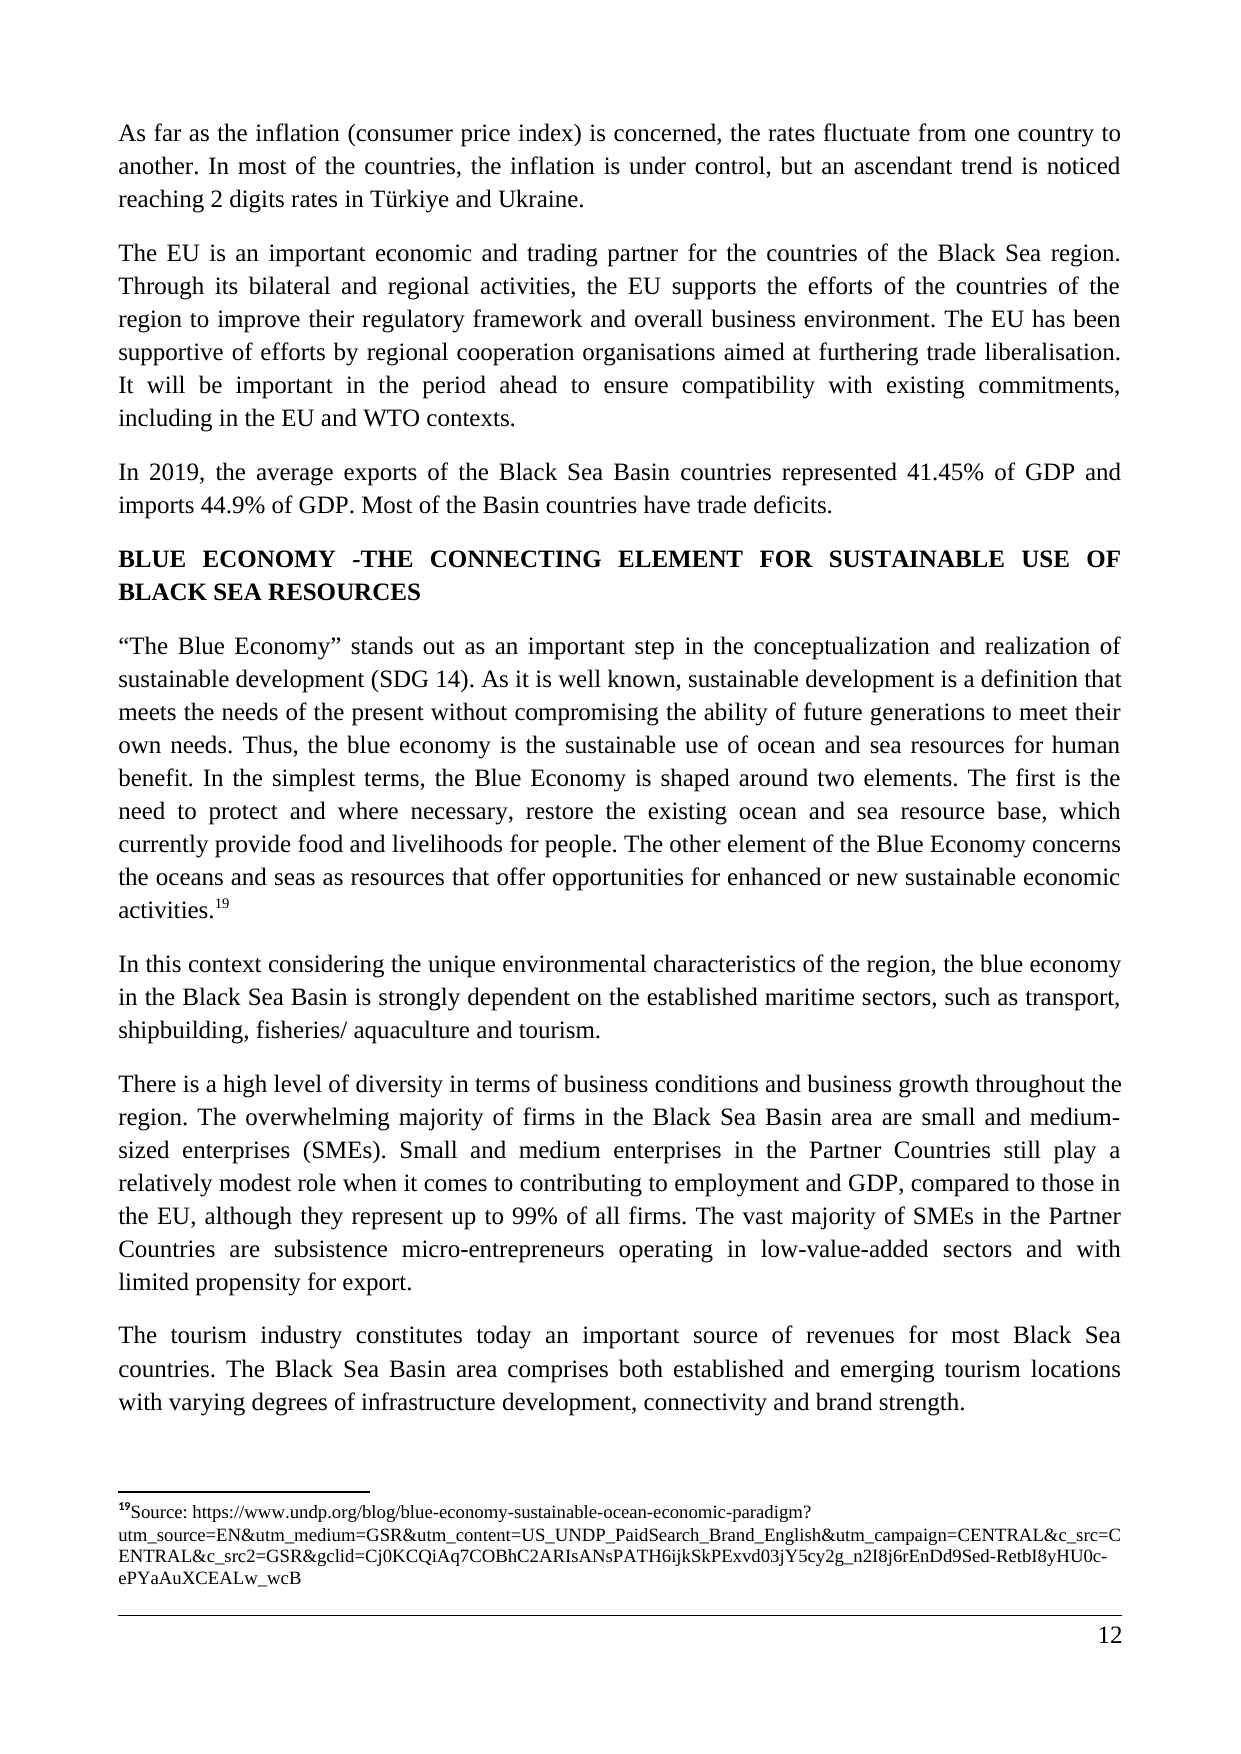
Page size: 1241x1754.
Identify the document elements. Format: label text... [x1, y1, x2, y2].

text “The Blue Economy” stands out as an important step in the conceptualization and realization of sustainable development (SDG 14). As it is well known, sustainable development is a definition that meets the needs of the present without compromising the ability of future generations to meet their own needs. Thus, the blue economy is the sustainable use of ocean and sea resources for human benefit. In the simplest terms, the Blue Economy is shaped around two elements. The first is the need to protect and where necessary, restore the existing ocean and sea resource base, which currently provide food and livelihoods for people. The other element of the Blue Economy concerns the oceans and seas as resources that offer opportunities for enhanced or new sustainable economic activities. [118, 631, 1122, 924]
text As far as the inflation (consumer price index) is concerned, the rates fluctuate from one country to another. In most of the countries, the inflation is under control, but an ascendant trend is noticed reaching 2 digits rates in Türkiye and Ukraine. [118, 118, 1122, 213]
text The EU is an important economic and trading partner for the countries of the Black Sea region. Through its bilateral and regional activities, the EU supports the efforts of the countries of the region to improve their regulatory framework and overall business environment. The EU has been supportive of efforts by regional cooperation organisations aimed at furthering trade liberalisation. It will be important in the period ahead to ensure compatibility with existing commitments, including in the EU and WTO contexts. [118, 238, 1122, 432]
text The tourism industry constitutes today an important source of revenues for most Black Sea countries. The Black Sea Basin area comprises both established and emerging tourism locations with varying degrees of infrastructure development, connectivity and brand strength. [118, 1321, 1122, 1415]
text There is a high level of diversity in terms of business conditions and business growth throughout the region. The overwhelming majority of firms in the Black Sea Basin area are small and medium-sized enterprises (SMEs). Small and medium enterprises in the Partner Countries still play a relatively modest role when it comes to contributing to employment and GDP, compared to those in the EU, although they represent up to 99% of all firms. The vast majority of SMEs in the Partner Countries are subsistence micro-entrepreneurs operating in low-value-added sectors and with limited propensity for export. [118, 1069, 1122, 1296]
text In 2019, the average exports of the Black Sea Basin countries represented 41.45% of GDP and imports 44.9% of GDP. Most of the Basin countries have trade deficits. [118, 457, 1122, 519]
text BLUE ECONOMY -THE CONNECTING ELEMENT FOR SUSTAINABLE USE OF BLACK SEA RESOURCES [118, 544, 1122, 606]
text In this context considering the unique environmental characteristics of the region, the blue economy in the Black Sea Basin is strongly dependent on the established maritime sectors, such as transport, shipbuilding, fisheries/ aquaculture and tourism. [118, 949, 1122, 1043]
